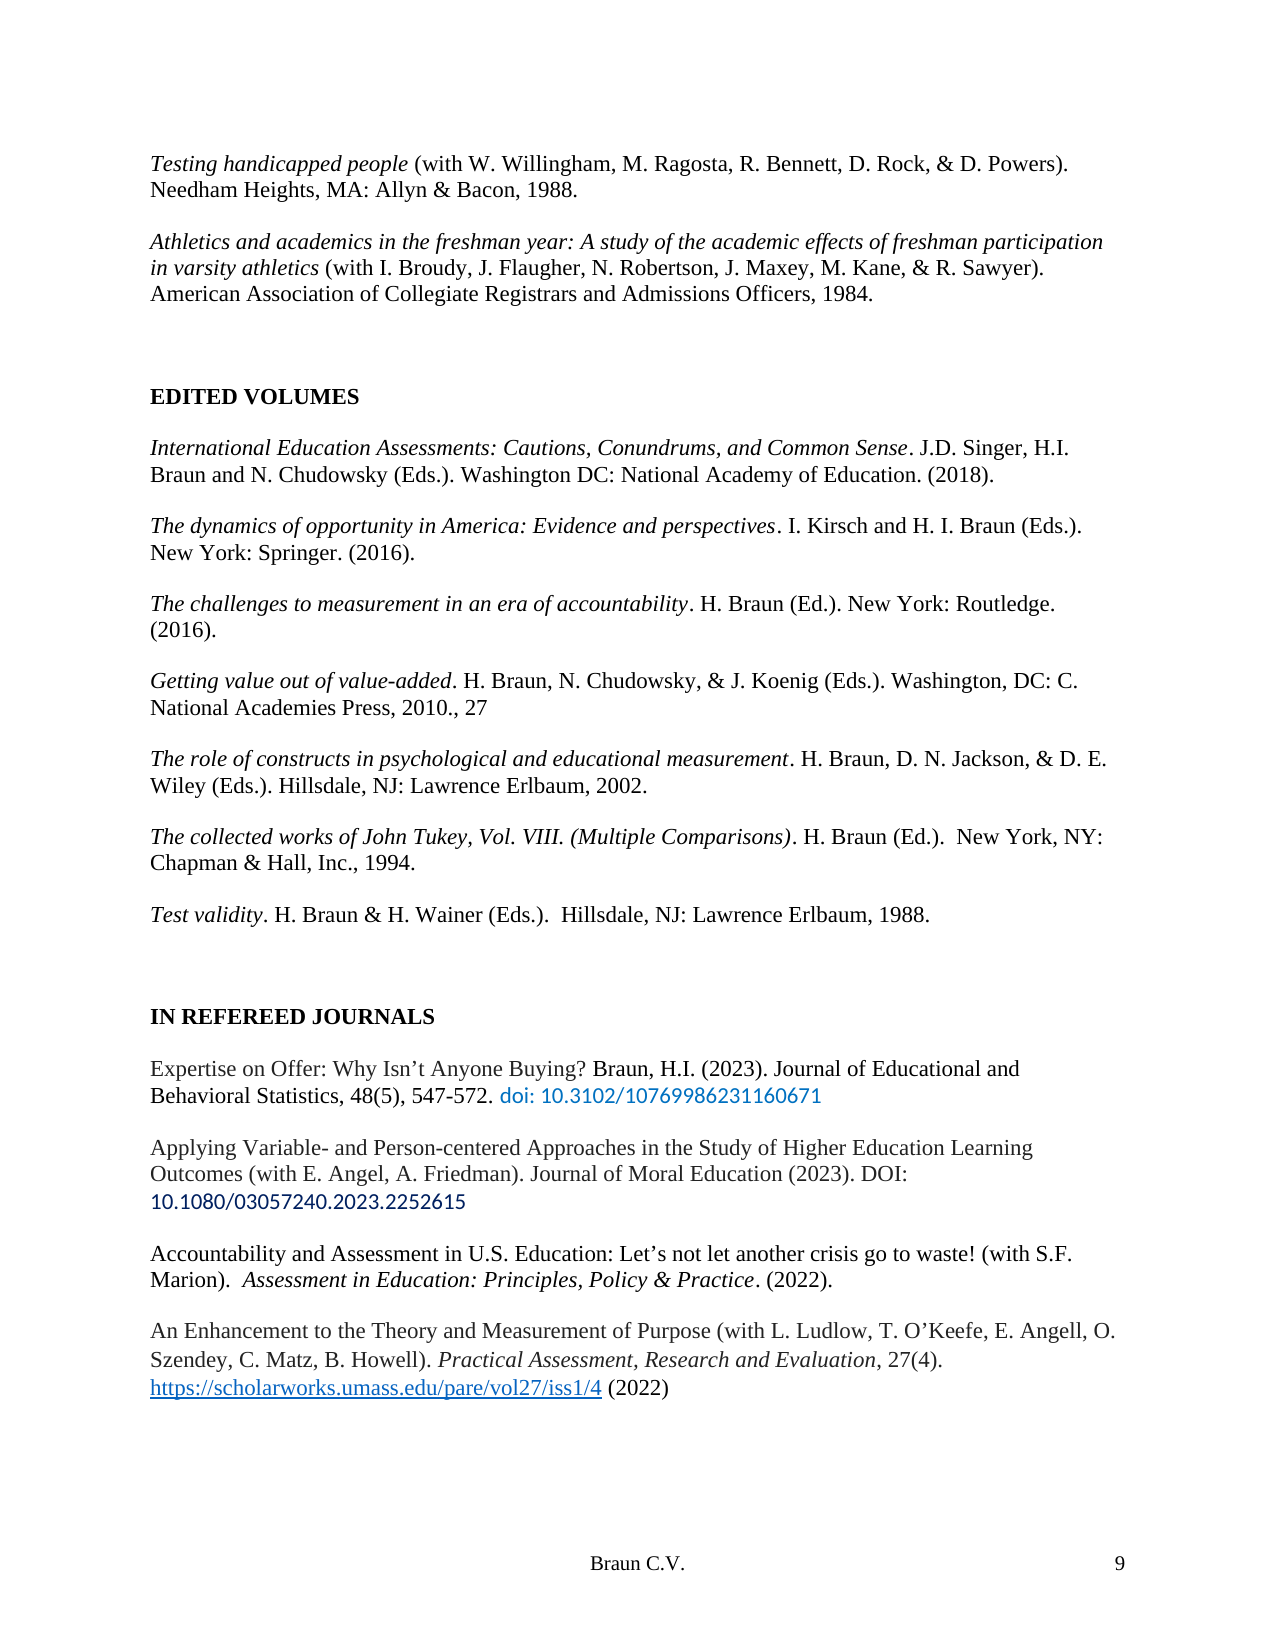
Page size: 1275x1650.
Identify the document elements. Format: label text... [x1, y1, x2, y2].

text International Education Assessments: Cautions, Conundrums, and Common Sense. J.D. Singer, H.I. Braun and N. Chudowsky (Eds.). Washington DC: National Academy of Education. (2018). [150, 434, 1125, 487]
text The collected works of John Tukey, Vol. VIII. (Multiple Comparisons). H. Braun (Ed.). New York, NY: Chapman & Hall, Inc., 1994. [150, 823, 1125, 876]
text Getting value out of value-added. H. Braun, N. Chudowsky, & J. Koenig (Eds.). Washington, DC: C. National Academies Press, 2010., 27 [150, 668, 1125, 720]
text Expertise on Offer: Why Isn’t Anyone Buying? Braun, H.I. (2023). Journal of Educational and Behavioral Statistics, 48(5), 547-572. doi: 10.3102/10769986231160671 [150, 1055, 1125, 1109]
text An Enhancement to the Theory and Measurement of Purpose (with L. Ludlow, T. O’Keefe, E. Angell, O. Szendey, C. Matz, B. Howell). Practical Assessment, Research and Evaluation, 27(4). https://scholarworks.umass.edu/pare/vol27/iss1/4 (2022) [150, 1318, 1125, 1401]
text The dynamics of opportunity in America: Evidence and perspectives. I. Kirsch and H. I. Braun (Eds.). New York: Springer. (2016). [150, 512, 1125, 565]
text Testing handicapped people (with W. Willingham, M. Ragosta, R. Bennett, D. Rock, & D. Powers). Needham Heights, MA: Allyn & Bacon, 1988. [150, 150, 1125, 203]
text IN REFEREED JOURNALS [150, 1003, 1125, 1030]
text Accountability and Assessment in U.S. Education: Let’s not let another crisis go to waste! (with S.F. Marion). Assessment in Education: Principles, Policy & Practice. (2022). [150, 1240, 1125, 1293]
text The role of constructs in psychological and educational measurement. H. Braun, D. N. Jackson, & D. E. Wiley (Eds.). Hillsdale, NJ: Lawrence Erlbaum, 2002. [150, 745, 1125, 798]
text EDITED VOLUMES [150, 383, 1125, 409]
text Athletics and academics in the freshman year: A study of the academic effects of freshman participation in varsity athletics (with I. Broudy, J. Flaugher, N. Robertson, J. Maxey, M. Kane, & R. Sawyer). American Association of Collegiate Registrars and Admissions Officers, 1984. [150, 228, 1125, 307]
text Applying Variable- and Person-centered Approaches in the Study of Higher Education Learning Outcomes (with E. Angel, A. Friedman). Journal of Moral Education (2023). DOI: 10.1080/03057240.2023.2252615 [467, 1134, 1125, 1215]
text The challenges to measurement in an era of accountability. H. Braun (Ed.). New York: Routledge. (2016). [150, 590, 1125, 643]
text Test validity. H. Braun & H. Wainer (Eds.). Hillsdale, NJ: Lawrence Erlbaum, 1988. [150, 901, 1125, 927]
